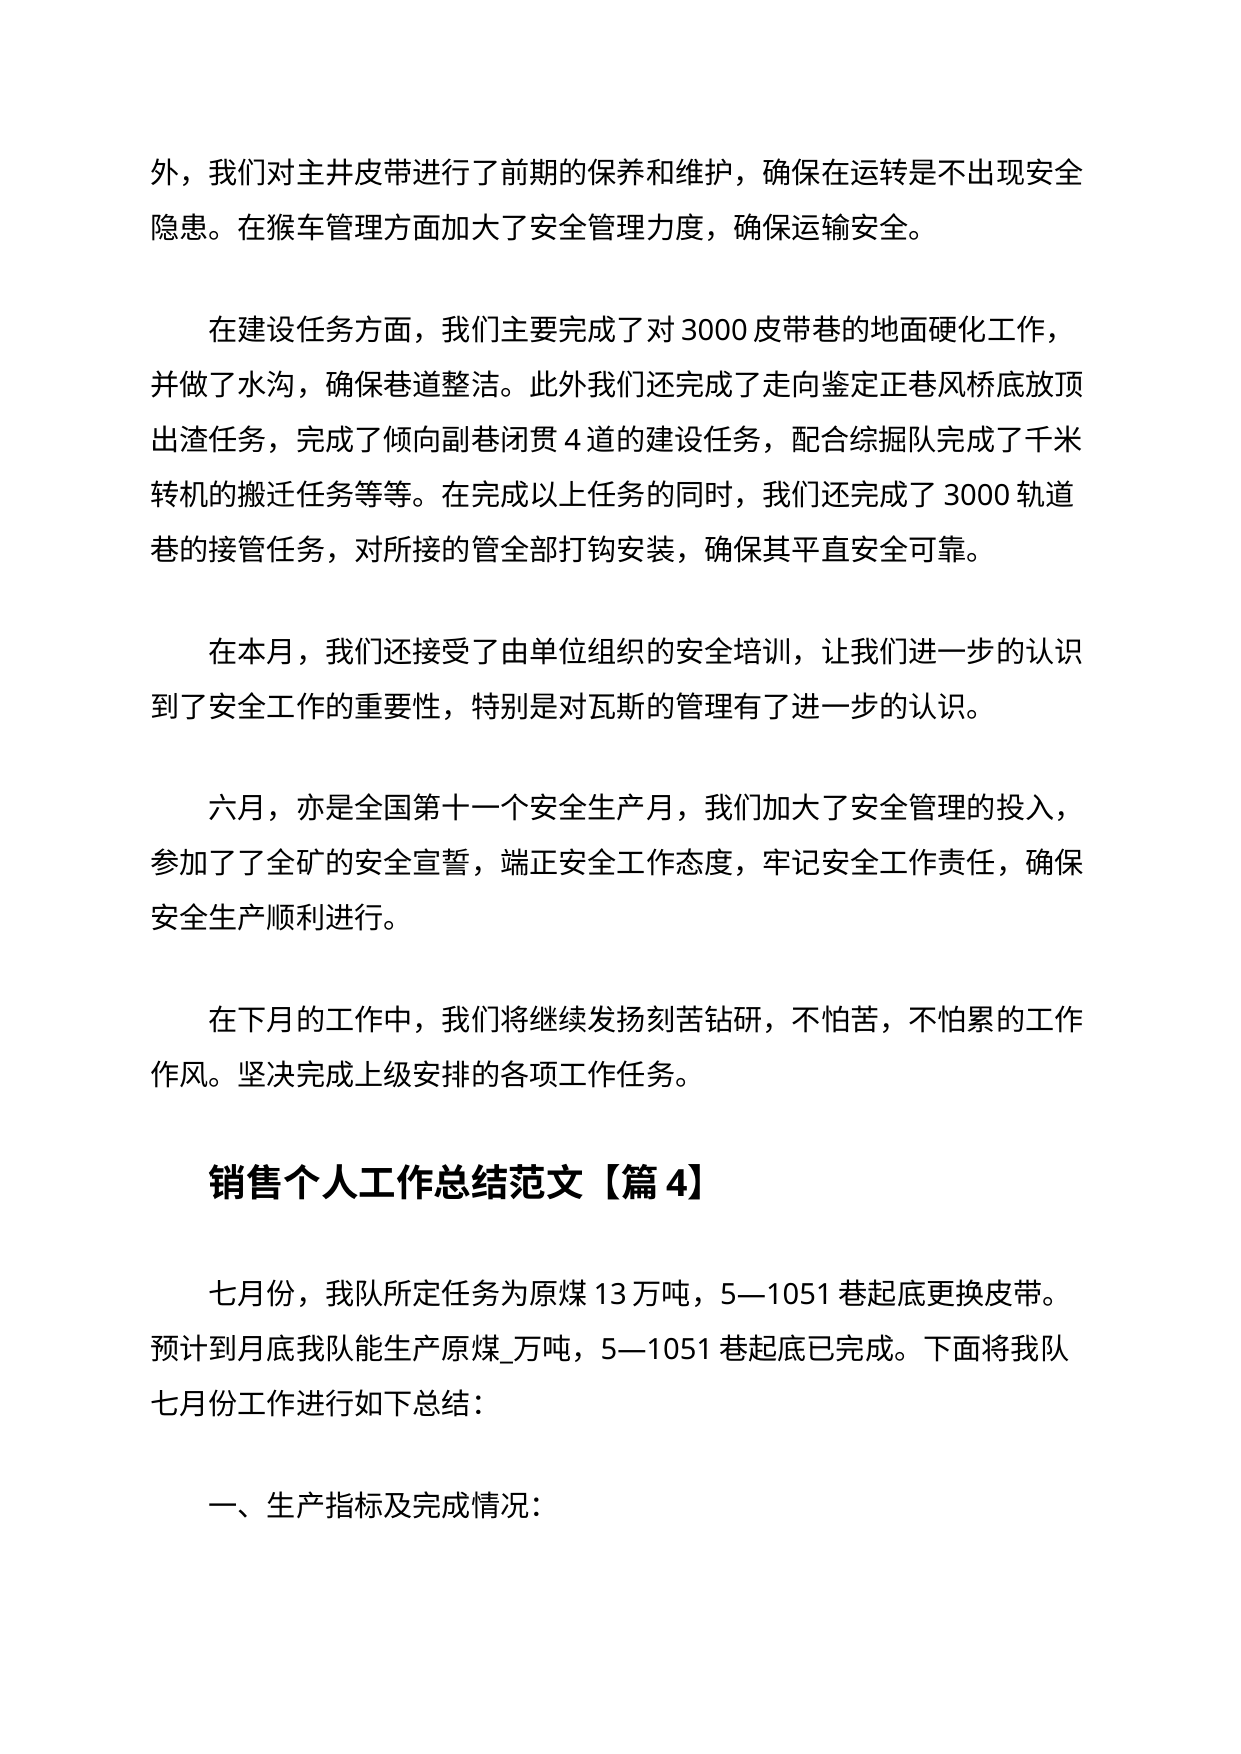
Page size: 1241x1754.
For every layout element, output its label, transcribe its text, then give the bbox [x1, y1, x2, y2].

text 在下月的工作中，我们将继续发扬刻苦钻研，不怕苦，不怕累的工作作风。坚决完成上级安排的各项工作任务。 [150, 997, 1090, 1094]
text 在本月，我们还接受了由单位组织的安全培训，让我们进一步的认识到了安全工作的重要性，特别是对瓦斯的管理有了进一步的认识。 [150, 628, 1090, 726]
text 七月份，我队所定任务为原煤13万吨，5—1051巷起底更换皮带。预计到月底我队能生产原煤_万吨，5—1051巷起底已完成。下面将我队七月份工作进行如下总结： [150, 1271, 1090, 1423]
text 在建设任务方面，我们主要完成了对3000皮带巷的地面硬化工作，并做了水沟，确保巷道整洁。此外我们还完成了走向鉴定正巷风桥底放顶出渣任务，完成了倾向副巷闭贯4道的建设任务，配合综掘队完成了千米转机的搬迁任务等等。在完成以上任务的同时，我们还完成了3000轨道巷的接管任务，对所接的管全部打钩安装，确保其平直安全可靠。 [150, 307, 1090, 569]
text 一、生产指标及完成情况： [150, 1483, 1090, 1525]
text 销售个人工作总结范文【篇4】 [150, 1153, 1090, 1208]
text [150, 150, 1090, 247]
text 六月，亦是全国第十一个安全生产月，我们加大了安全管理的投入，参加了了全矿的安全宣誓，端正安全工作态度，牢记安全工作责任，确保安全生产顺利进行。 [150, 785, 1090, 937]
